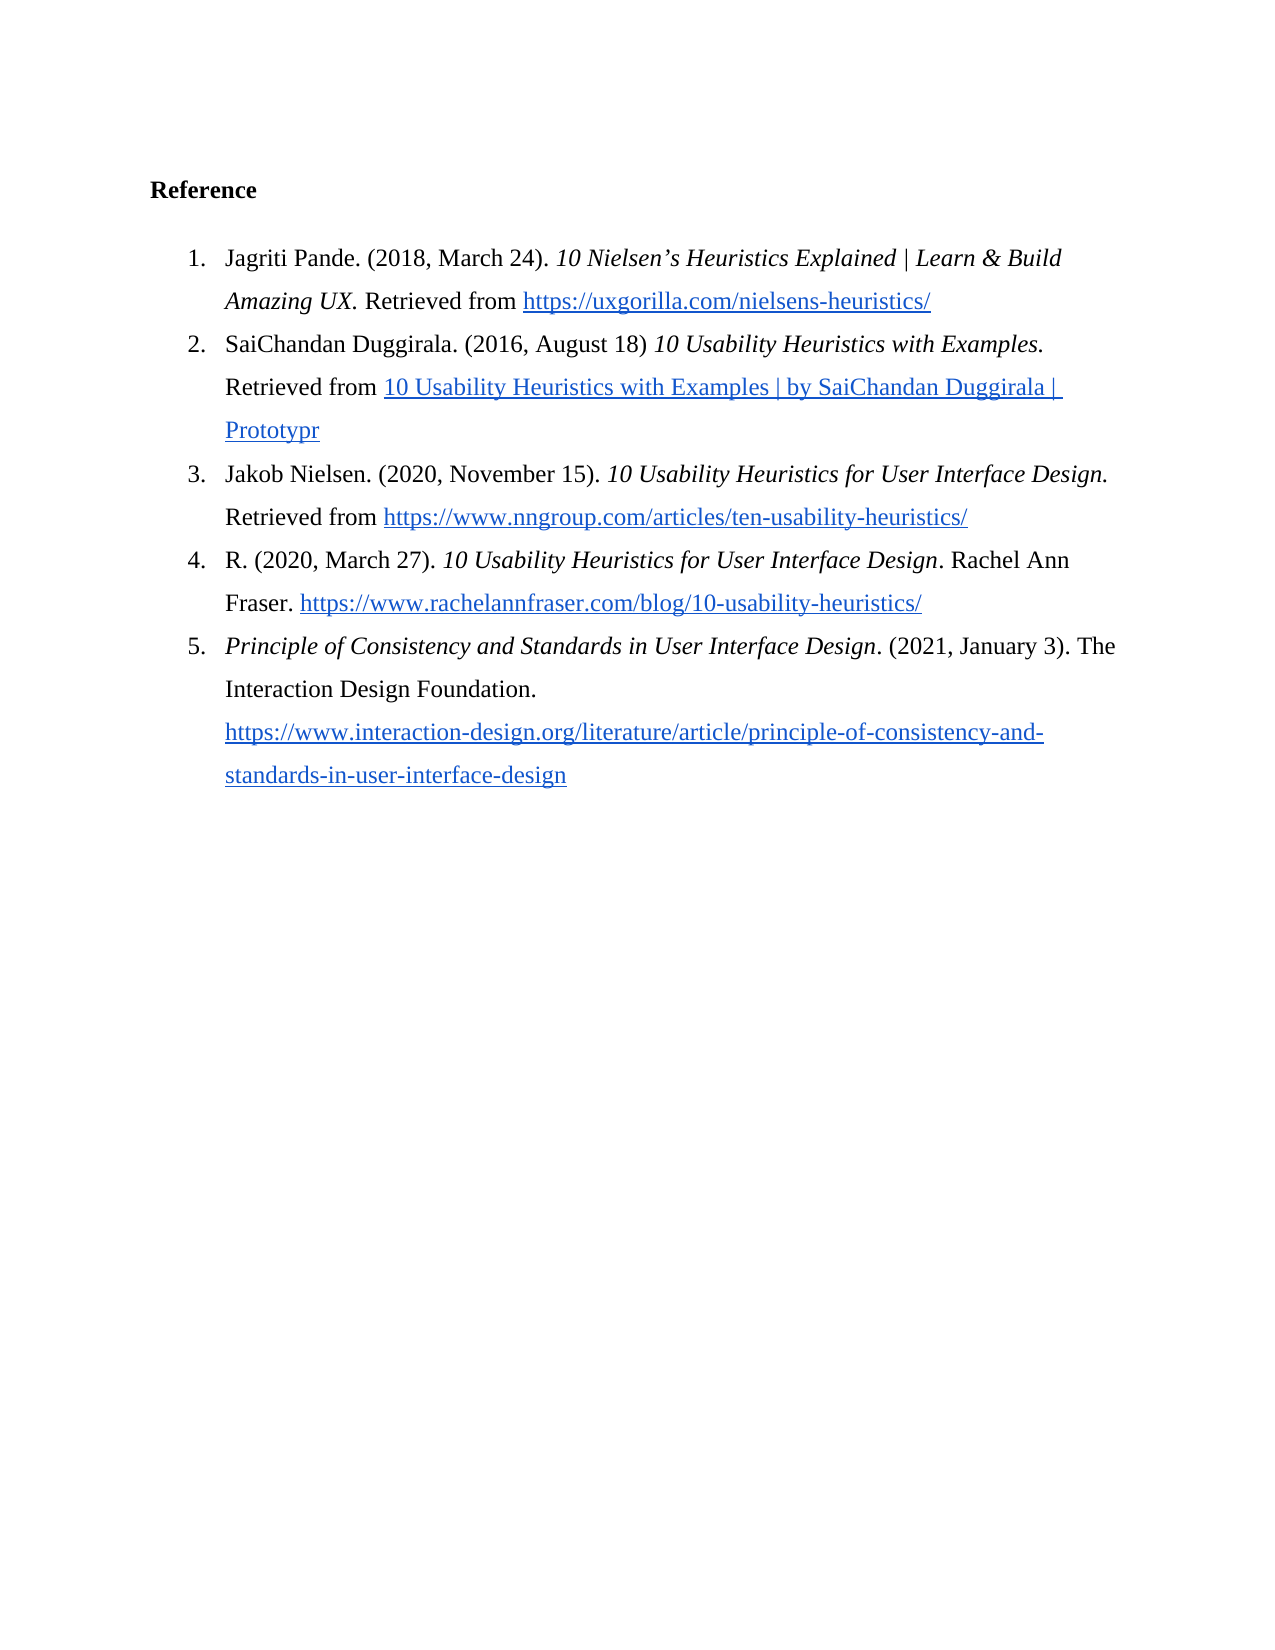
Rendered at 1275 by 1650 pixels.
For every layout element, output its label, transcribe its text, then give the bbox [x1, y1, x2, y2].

list Jagriti Pande. (2018, March 24). 10 Nielsen’s Heuristics Explained | Learn & Build [187, 243, 1125, 272]
list SaiChandan Duggirala. (2016, August 18) 10 Usability Heuristics with Examples. Retrieved from 10 Usability Heuristics with Examples | by SaiChandan Duggirala | Prototypr [187, 329, 1125, 444]
list Principle of Consistency and Standards in User Interface Design. (2021, January 3). The Interaction Design Foundation. https://www.interaction-design.org/literature/article/principle-of-consistency-and-standards-in-user-interface-design [187, 631, 1125, 789]
list Jakob Nielsen. (2020, November 15). 10 Usability Heuristics for User Interface Design. Retrieved from https://www.nngroup.com/articles/ten-usability-heuristics/ [187, 459, 1125, 531]
text Amazing UX. Retrieved from https://uxgorilla.com/nielsens-heuristics/ [150, 286, 1125, 315]
subtitle Reference [150, 175, 1125, 204]
list R. (2020, March 27). 10 Usability Heuristics for User Interface Design. Rachel Ann Fraser. https://www.rachelannfraser.com/blog/10-usability-heuristics/ [187, 545, 1125, 617]
